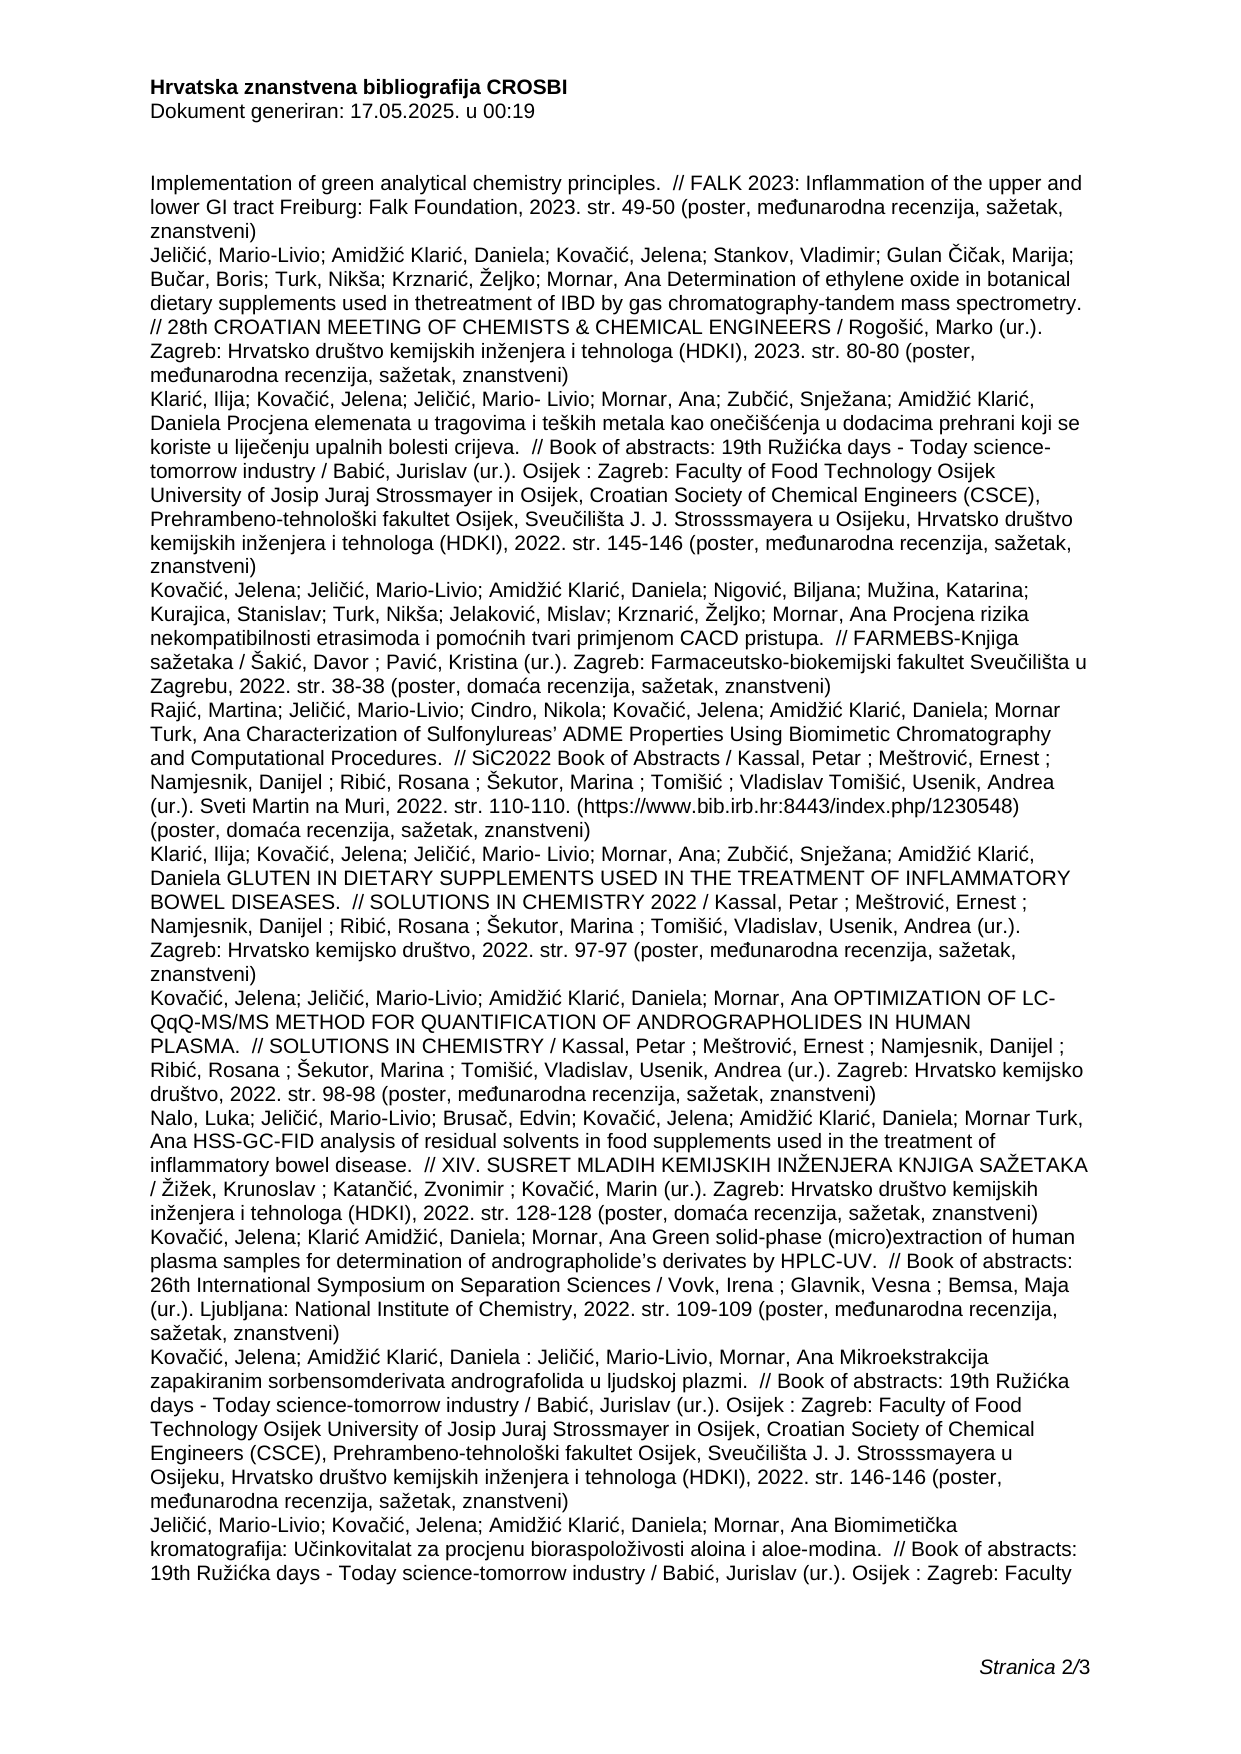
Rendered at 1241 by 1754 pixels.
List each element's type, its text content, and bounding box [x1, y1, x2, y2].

text Nalo, Luka; Jeličić, Mario-Livio; Brusač, Edvin; Kovačić, Jelena; Amidžić Klarić, Daniela; Mornar Turk, Ana [150, 1105, 1090, 1225]
text Klarić, Ilija; Kovačić, Jelena; Jeličić, Mario- Livio; Mornar, Ana; Zubčić, Snježana; Amidžić Klarić, Daniela [150, 387, 1090, 578]
text Rajić, Martina; Jeličić, Mario-Livio; Cindro, Nikola; Kovačić, Jelena; Amidžić Klarić, Daniela; Mornar Turk, Ana [150, 698, 1090, 842]
text Kovačić, Jelena; Amidžić Klarić, Daniela : Jeličić, Mario-Livio, Mornar, Ana [150, 1345, 1090, 1513]
text Kovačić, Jelena; Jeličić, Mario-Livio; Amidžić Klarić, Daniela; Mornar, Ana [150, 986, 1090, 1105]
text Kovačić, Jelena; Klarić Amidžić, Daniela; Mornar, Ana [150, 1225, 1090, 1345]
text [150, 1513, 1090, 1584]
text Klarić, Ilija; Kovačić, Jelena; Jeličić, Mario- Livio; Mornar, Ana; Zubčić, Snježana; Amidžić Klarić, Daniela [150, 842, 1090, 986]
text Kovačić, Jelena; Jeličić, Mario-Livio; Amidžić Klarić, Daniela; Nigović, Biljana; Mužina, Katarina; Kurajica, Stanislav; Turk, Nikša; Jelaković, Mislav; Krznarić, Željko; Mornar, Ana [150, 578, 1090, 698]
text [150, 171, 1090, 243]
text Jeličić, Mario-Livio; Amidžić Klarić, Daniela; Kovačić, Jelena; Stankov, Vladimir; Gulan Čičak, Marija; Bučar, Boris; Turk, Nikša; Krznarić, Željko; Mornar, Ana [150, 243, 1090, 387]
